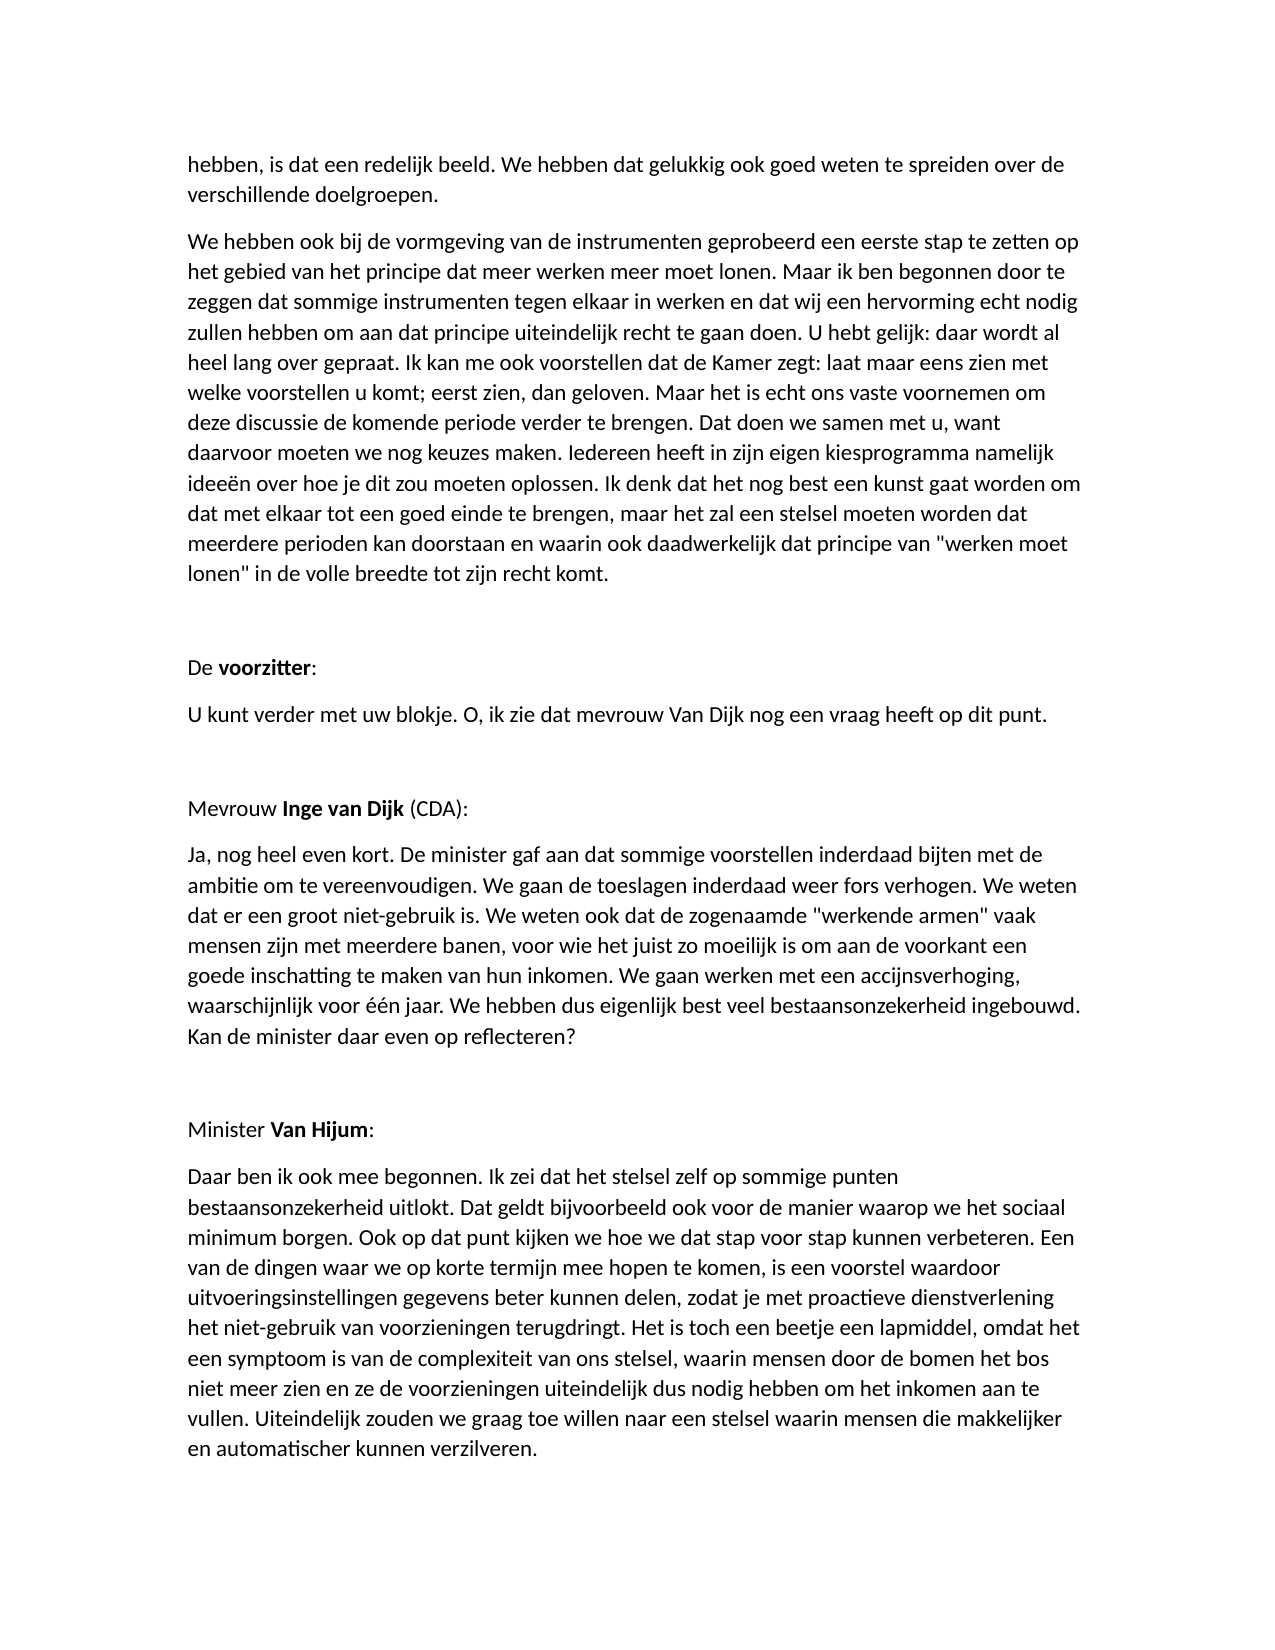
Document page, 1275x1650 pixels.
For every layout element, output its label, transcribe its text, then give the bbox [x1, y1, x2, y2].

text We hebben ook bij de vormgeving van de instrumenten geprobeerd een eerste stap te zetten op het gebied van het principe dat meer werken meer moet lonen. Maar ik ben begonnen door te zeggen dat sommige instrumenten tegen elkaar in werken en dat wij een hervorming echt nodig zullen hebben om aan dat principe uiteindelijk recht te gaan doen. U hebt gelijk: daar wordt al heel lang over gepraat. Ik kan me ook voorstellen dat de Kamer zegt: laat maar eens zien met welke voorstellen u komt; eerst zien, dan geloven. Maar het is echt ons vaste voornemen om deze discussie de komende periode verder te brengen. Dat doen we samen met u, want daarvoor moeten we nog keuzes maken. Iedereen heeft in zijn eigen kiesprogramma namelijk ideeën over hoe je dit zou moeten oplossen. Ik denk dat het nog best een kunst gaat worden om dat met elkaar tot een goed einde te brengen, maar het zal een stelsel moeten worden dat meerdere perioden kan doorstaan en waarin ook daadwerkelijk dat principe van "werken moet lonen" in de volle breedte tot zijn recht komt. [187, 227, 1087, 587]
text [187, 150, 1087, 208]
text U kunt verder met uw blokje. O, ik zie dat mevrouw Van Dijk nog een vraag heeft op dit punt. [187, 700, 1087, 728]
text Mevrouw Inge van Dijk (CDA): [187, 794, 1087, 822]
text Ja, nog heel even kort. De minister gaf aan dat sommige voorstellen inderdaad bijten met de ambitie om te vereenvoudigen. We gaan de toeslagen inderdaad weer fors verhogen. We weten dat er een groot niet-gebruik is. We weten ook dat de zogenaamde "werkende armen" vaak mensen zijn met meerdere banen, voor wie het juist zo moeilijk is om aan de voorkant een goede inschatting te maken van hun inkomen. We gaan werken met een accijnsverhoging, waarschijnlijk voor één jaar. We hebben dus eigenlijk best veel bestaansonzekerheid ingebouwd. Kan de minister daar even op reflecteren? [187, 841, 1087, 1050]
text Minister Van Hijum: [187, 1116, 1087, 1144]
text De voorzitter: [187, 653, 1087, 681]
text Daar ben ik ook mee begonnen. Ik zei dat het stelsel zelf op sommige punten bestaansonzekerheid uitlokt. Dat geldt bijvoorbeeld ook voor de manier waarop we het sociaal minimum borgen. Ook op dat punt kijken we hoe we dat stap voor stap kunnen verbeteren. Een van de dingen waar we op korte termijn mee hopen te komen, is een voorstel waardoor uitvoeringsinstellingen gegevens beter kunnen delen, zodat je met proactieve dienstverlening het niet-gebruik van voorzieningen terugdringt. Het is toch een beetje een lapmiddel, omdat het een symptoom is van de complexiteit van ons stelsel, waarin mensen door de bomen het bos niet meer zien en ze de voorzieningen uiteindelijk dus nodig hebben om het inkomen aan te vullen. Uiteindelijk zouden we graag toe willen naar een stelsel waarin mensen die makkelijker en automatischer kunnen verzilveren. [187, 1162, 1087, 1462]
